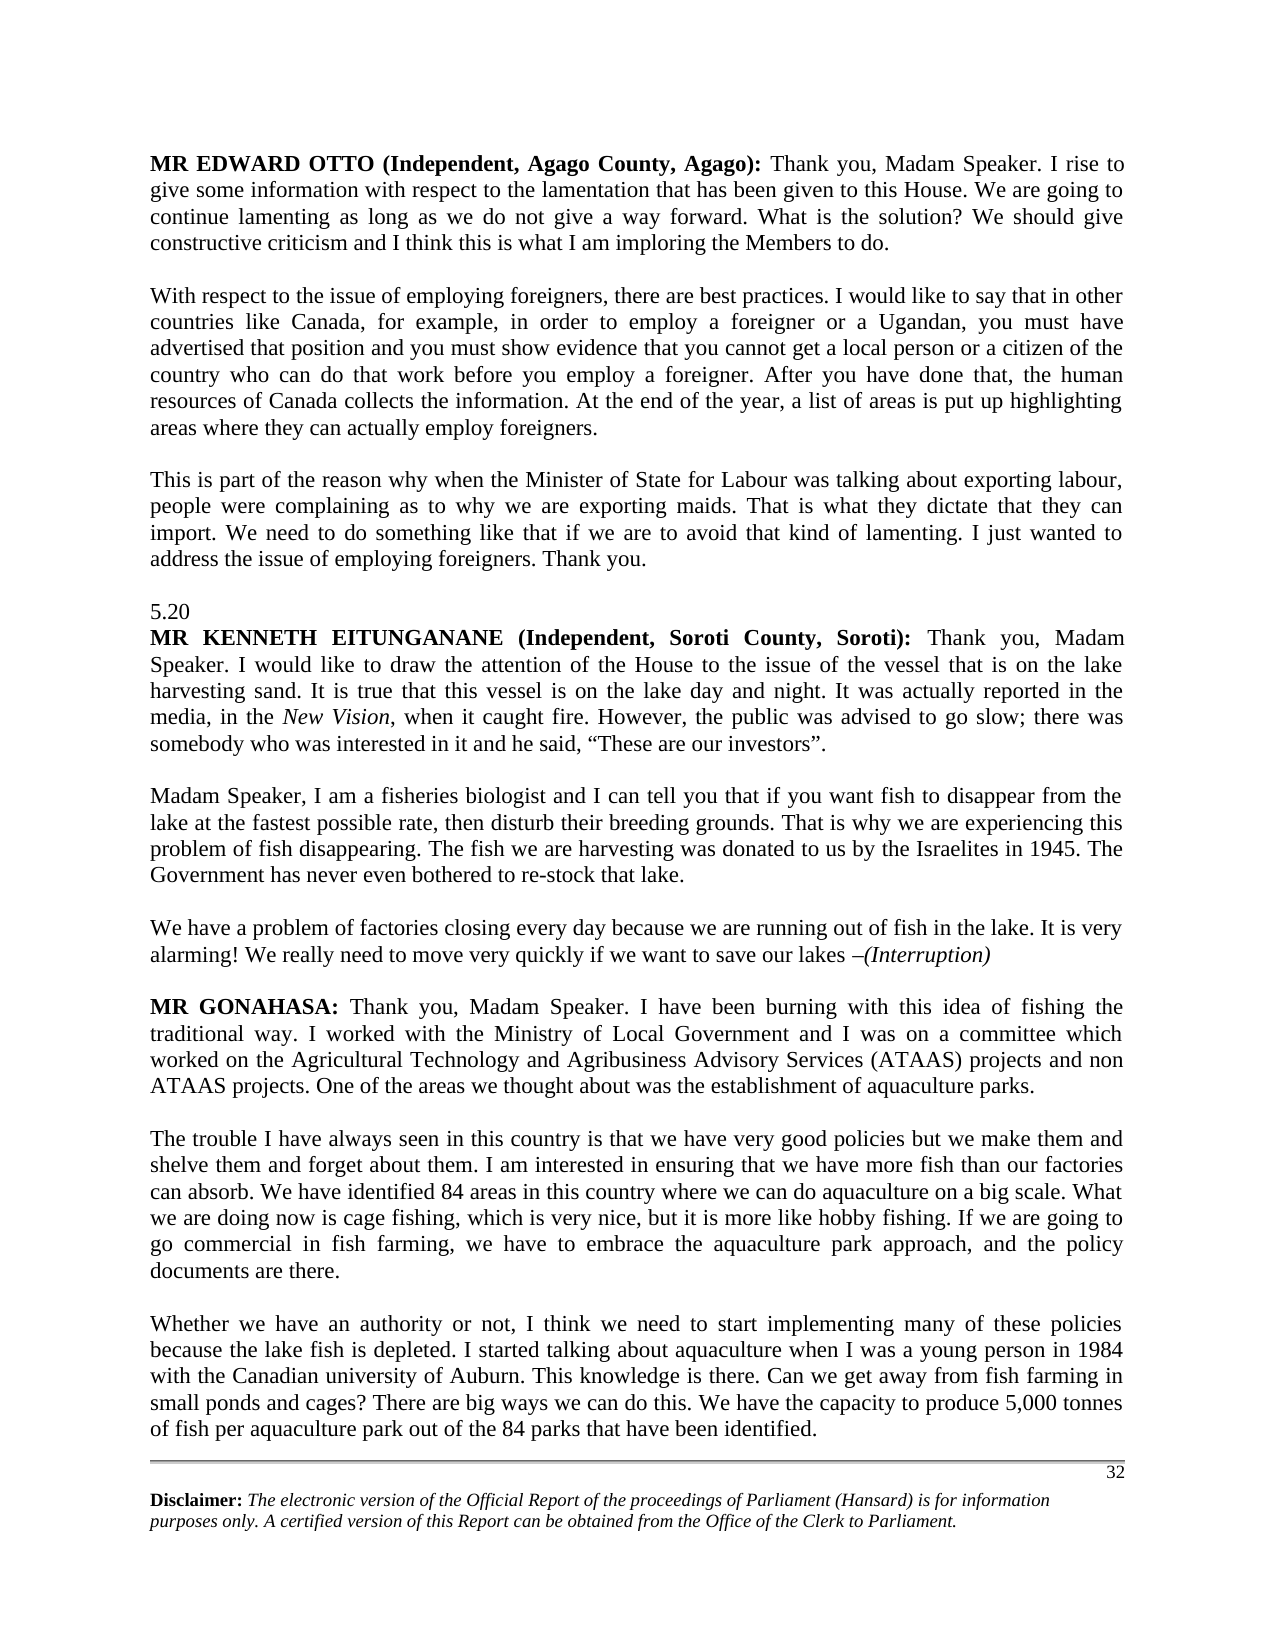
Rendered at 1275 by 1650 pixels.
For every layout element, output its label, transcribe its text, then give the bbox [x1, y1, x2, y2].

text MR GONAHASA: Thank you, Madam Speaker. I have been burning with this idea of fishing the traditional way. I worked with the Ministry of Local Government and I was on a committee which worked on the Agricultural Technology and Agribusiness Advisory Services (ATAAS) projects and non ATAAS projects. One of the areas we thought about was the establishment of aquaculture parks. [150, 993, 1125, 1099]
text Whether we have an authority or not, I think we need to start implementing many of these policies because the lake fish is depleted. I started talking about aquaculture when I was a young person in 1984 with the Canadian university of Auburn. This knowledge is there. Can we get away from fish farming in small ponds and cages? There are big ways we can do this. We have the capacity to produce 5,000 tonnes of fish per aquaculture park out of the 84 parks that have been identified. [150, 1309, 1125, 1441]
text Madam Speaker, I am a fisheries biologist and I can tell you that if you want fish to disappear from the lake at the fastest possible rate, then disturb their breeding grounds. That is why we are experiencing this problem of fish disappearing. The fish we are harvesting was donated to us by the Israelites in 1945. The Government has never even bothered to re-stock that lake. [150, 782, 1125, 888]
text The trouble I have always seen in this country is that we have very good policies but we make them and shelve them and forget about them. I am interested in ensuring that we have more fish than our factories can absorb. We have identified 84 areas in this country where we can do aquaculture on a big scale. What we are doing now is cage fishing, which is very nice, but it is more like hobby fishing. If we are going to go commercial in fish farming, we have to embrace the aquaculture park approach, and the policy documents are there. [150, 1125, 1125, 1283]
picture [150, 1460, 1125, 1464]
text MR KENNETH EITUNGANANE (Independent, Soroti County, Soroti): Thank you, Madam Speaker. I would like to draw the attention of the House to the issue of the vessel that is on the lake harvesting sand. It is true that this vessel is on the lake day and night. It was actually reported in the media, in the New Vision, when it caught fire. However, the public was advised to go slow; there was somebody who was interested in it and he said, “These are our investors”. [150, 624, 1125, 756]
text With respect to the issue of employing foreigners, there are best practices. I would like to say that in other countries like Canada, for example, in order to employ a foreigner or a Ugandan, you must have advertised that position and you must show evidence that you cannot get a local person or a citizen of the country who can do that work before you employ a foreigner. After you have done that, the human resources of Canada collects the information. At the end of the year, a list of areas is put up highlighting areas where they can actually employ foreigners. [150, 282, 1125, 440]
text MR EDWARD OTTO (Independent, Agago County, Agago): Thank you, Madam Speaker. I rise to give some information with respect to the lamentation that has been given to this House. We are going to continue lamenting as long as we do not give a way forward. What is the solution? We should give constructive criticism and I think this is what I am imploring the Members to do. [150, 150, 1125, 255]
text This is part of the reason why when the Minister of State for Labour was talking about exporting labour, people were complaining as to why we are exporting maids. That is what they dictate that they can import. We need to do something like that if we are to avoid that kind of lamenting. I just wanted to address the issue of employing foreigners. Thank you. [150, 466, 1125, 572]
text 5.20 [150, 598, 1125, 624]
text We have a problem of factories closing every day because we are running out of fish in the lake. It is very alarming! We really need to move very quickly if we want to save our lakes –(Interruption) [150, 914, 1125, 967]
